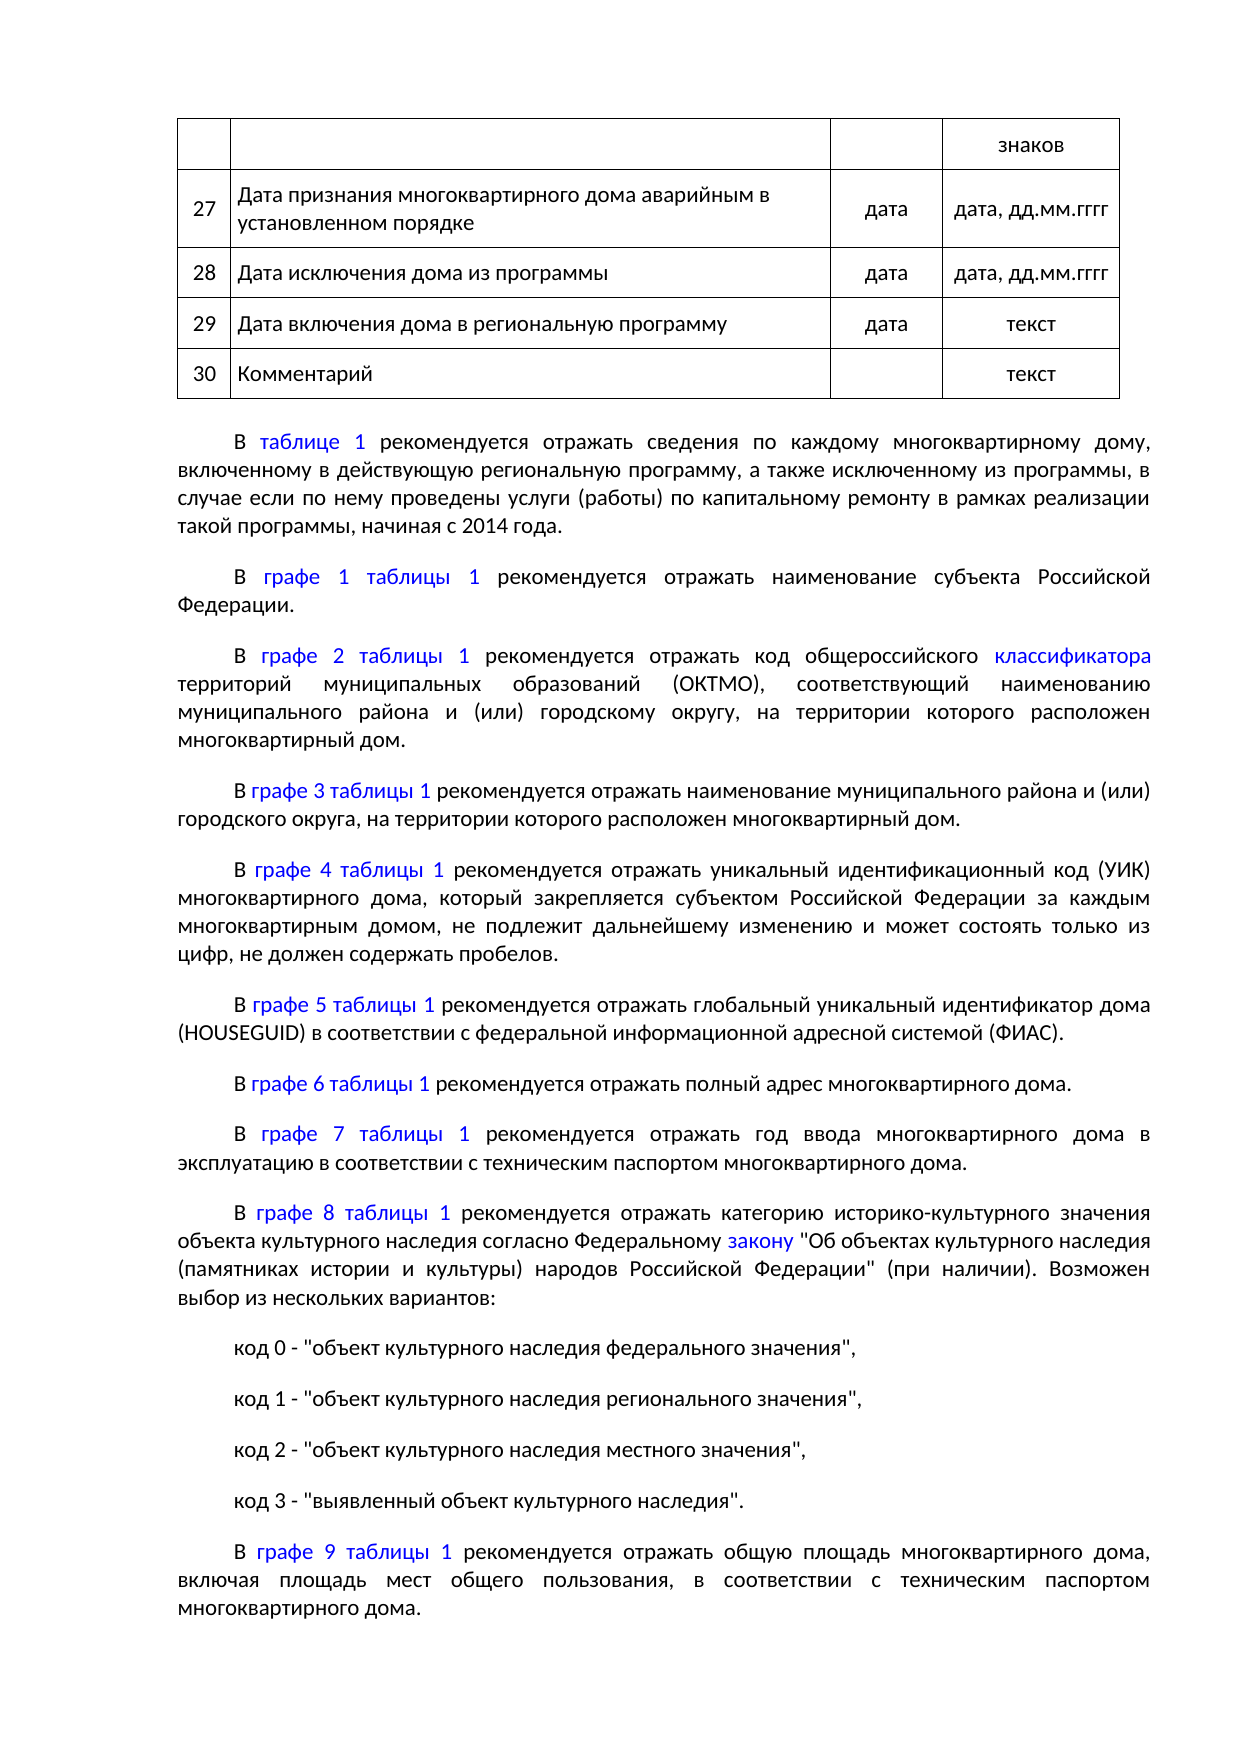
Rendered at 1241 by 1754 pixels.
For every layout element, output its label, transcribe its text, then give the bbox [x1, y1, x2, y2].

text В таблице 1 рекомендуется отражать сведения по каждому многоквартирному дому, включенному в действующую региональную программу, а также исключенному из программы, в случае если по нему проведены услуги (работы) по капитальному ремонту в рамках реализации такой программы, начиная с 2014 года. [177, 427, 1152, 539]
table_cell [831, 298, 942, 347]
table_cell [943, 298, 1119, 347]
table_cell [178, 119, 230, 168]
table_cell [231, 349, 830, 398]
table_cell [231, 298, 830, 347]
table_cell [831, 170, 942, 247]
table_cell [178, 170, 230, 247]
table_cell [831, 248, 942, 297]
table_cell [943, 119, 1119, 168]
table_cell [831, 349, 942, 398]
text В графе 6 таблицы 1 рекомендуется отражать полный адрес многоквартирного дома. [177, 1069, 1152, 1097]
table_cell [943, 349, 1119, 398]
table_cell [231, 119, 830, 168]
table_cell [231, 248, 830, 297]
text код 2 - "объект культурного наследия местного значения", [177, 1435, 1152, 1463]
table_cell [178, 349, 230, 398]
text код 3 - "выявленный объект культурного наследия". [177, 1486, 1152, 1514]
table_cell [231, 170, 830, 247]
text код 0 - "объект культурного наследия федерального значения", [177, 1333, 1152, 1362]
text В графе 1 таблицы 1 рекомендуется отражать наименование субъекта Российской Федерации. [177, 562, 1152, 618]
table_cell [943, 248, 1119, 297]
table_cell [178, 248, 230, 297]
text код 1 - "объект культурного наследия регионального значения", [177, 1384, 1152, 1412]
text В графе 2 таблицы 1 рекомендуется отражать код общероссийского классификатора территорий муниципальных образований (ОКТМО), соответствующий наименованию муниципального района и (или) городскому округу, на территории которого расположен многоквартирный дом. [177, 641, 1152, 753]
text В графе 4 таблицы 1 рекомендуется отражать уникальный идентификационный код (УИК) многоквартирного дома, который закрепляется субъектом Российской Федерации за каждым многоквартирным домом, не подлежит дальнейшему изменению и может состоять только из цифр, не должен содержать пробелов. [177, 855, 1152, 967]
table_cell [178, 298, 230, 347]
text В графе 9 таблицы 1 рекомендуется отражать общую площадь многоквартирного дома, включая площадь мест общего пользования, в соответствии с техническим паспортом многоквартирного дома. [177, 1537, 1152, 1621]
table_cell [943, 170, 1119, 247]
text В графе 3 таблицы 1 рекомендуется отражать наименование муниципального района и (или) городского округа, на территории которого расположен многоквартирный дом. [177, 776, 1152, 832]
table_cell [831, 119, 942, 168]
text В графе 5 таблицы 1 рекомендуется отражать глобальный уникальный идентификатор дома (HOUSEGUID) в соответствии с федеральной информационной адресной системой (ФИАС). [177, 990, 1152, 1046]
text В графе 8 таблицы 1 рекомендуется отражать категорию историко-культурного значения объекта культурного наследия согласно Федеральному закону "Об объектах культурного наследия (памятниках истории и культуры) народов Российской Федерации" (при наличии). Возможен выбор из нескольких вариантов: [177, 1198, 1152, 1311]
text В графе 7 таблицы 1 рекомендуется отражать год ввода многоквартирного дома в эксплуатацию в соответствии с техническим паспортом многоквартирного дома. [177, 1119, 1152, 1176]
